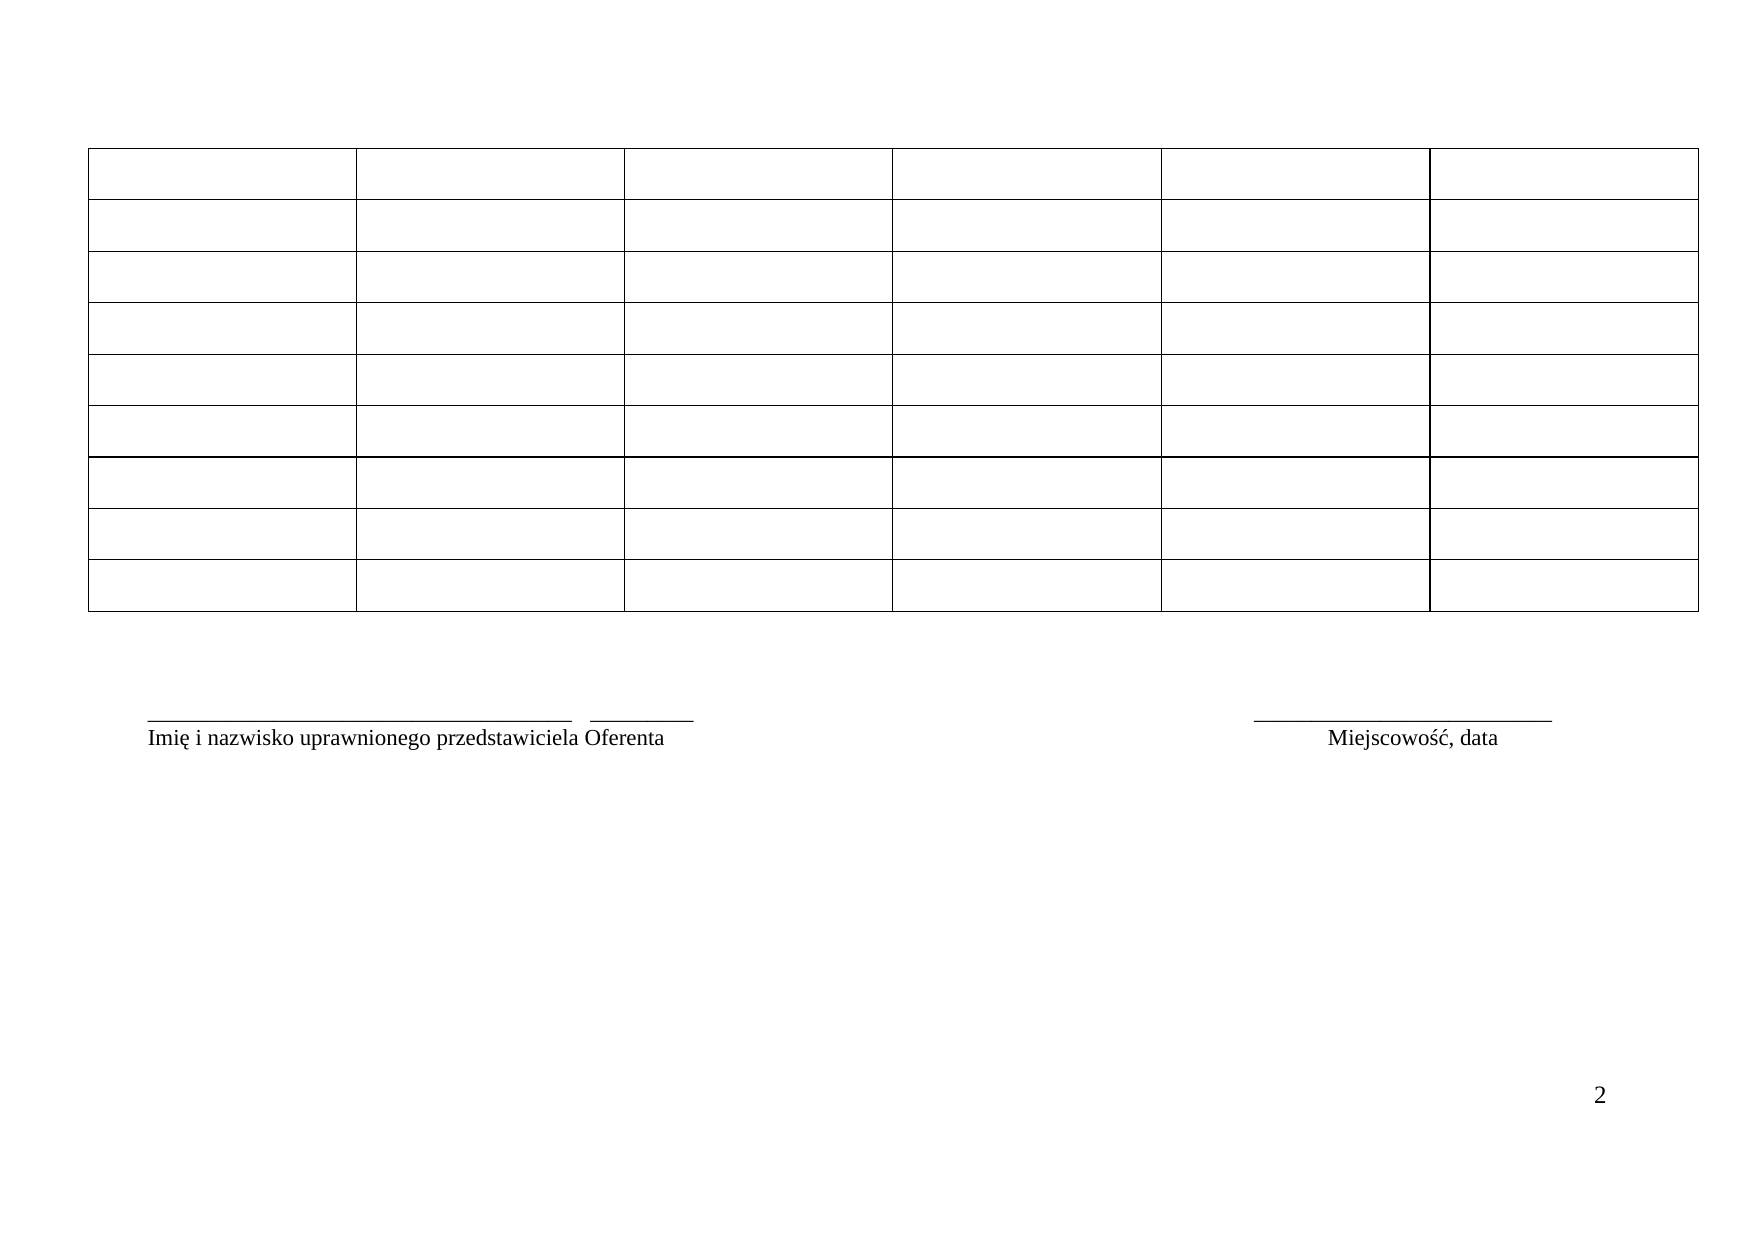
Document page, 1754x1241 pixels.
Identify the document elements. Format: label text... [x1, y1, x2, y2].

table_cell [357, 252, 624, 302]
table_cell [893, 303, 1161, 353]
table_cell [89, 200, 356, 251]
table_cell [625, 252, 892, 302]
table_cell [1162, 406, 1429, 456]
table_cell [893, 355, 1161, 405]
table_cell [89, 149, 356, 199]
table_cell [1431, 355, 1698, 405]
table_cell [1431, 252, 1698, 302]
table_cell [893, 458, 1161, 508]
table_cell [89, 406, 356, 456]
table_cell [89, 355, 356, 405]
table_cell [1162, 200, 1429, 251]
table_cell [1162, 560, 1429, 611]
table_cell [1162, 355, 1429, 405]
table_cell [357, 458, 624, 508]
table_cell [357, 509, 624, 559]
table_cell [89, 509, 356, 559]
table_cell [1162, 252, 1429, 302]
table_cell [89, 303, 356, 353]
table_cell [357, 303, 624, 353]
title _____________________________________ _________ __________________________ [148, 698, 1606, 724]
table_cell [357, 355, 624, 405]
table_cell [893, 560, 1161, 611]
table_cell [625, 509, 892, 559]
table_cell [1162, 303, 1429, 353]
table_cell [1162, 458, 1429, 508]
table_cell [357, 406, 624, 456]
table_cell [1431, 560, 1698, 611]
table_cell [625, 149, 892, 199]
table_cell [893, 252, 1161, 302]
table_cell [625, 303, 892, 353]
table_cell [893, 406, 1161, 456]
table_cell [89, 252, 356, 302]
table_cell [893, 200, 1161, 251]
table_cell [1431, 509, 1698, 559]
table_cell [893, 149, 1161, 199]
table_cell [1162, 149, 1429, 199]
table_cell [357, 560, 624, 611]
table_cell [1431, 406, 1698, 456]
title Imię i nazwisko uprawnionego przedstawiciela Oferenta Miejscowość, data [148, 724, 1569, 751]
table_cell [893, 509, 1161, 559]
table_cell [625, 355, 892, 405]
table_cell [1431, 149, 1698, 199]
table_cell [625, 406, 892, 456]
table_cell [89, 560, 356, 611]
table_cell [357, 149, 624, 199]
table_cell [1431, 458, 1698, 508]
table_cell [89, 458, 356, 508]
table_cell [625, 458, 892, 508]
table_cell [357, 200, 624, 251]
table_cell [625, 200, 892, 251]
table_cell [1431, 200, 1698, 251]
table_cell [625, 560, 892, 611]
table_cell [1431, 303, 1698, 353]
table_cell [1162, 509, 1429, 559]
